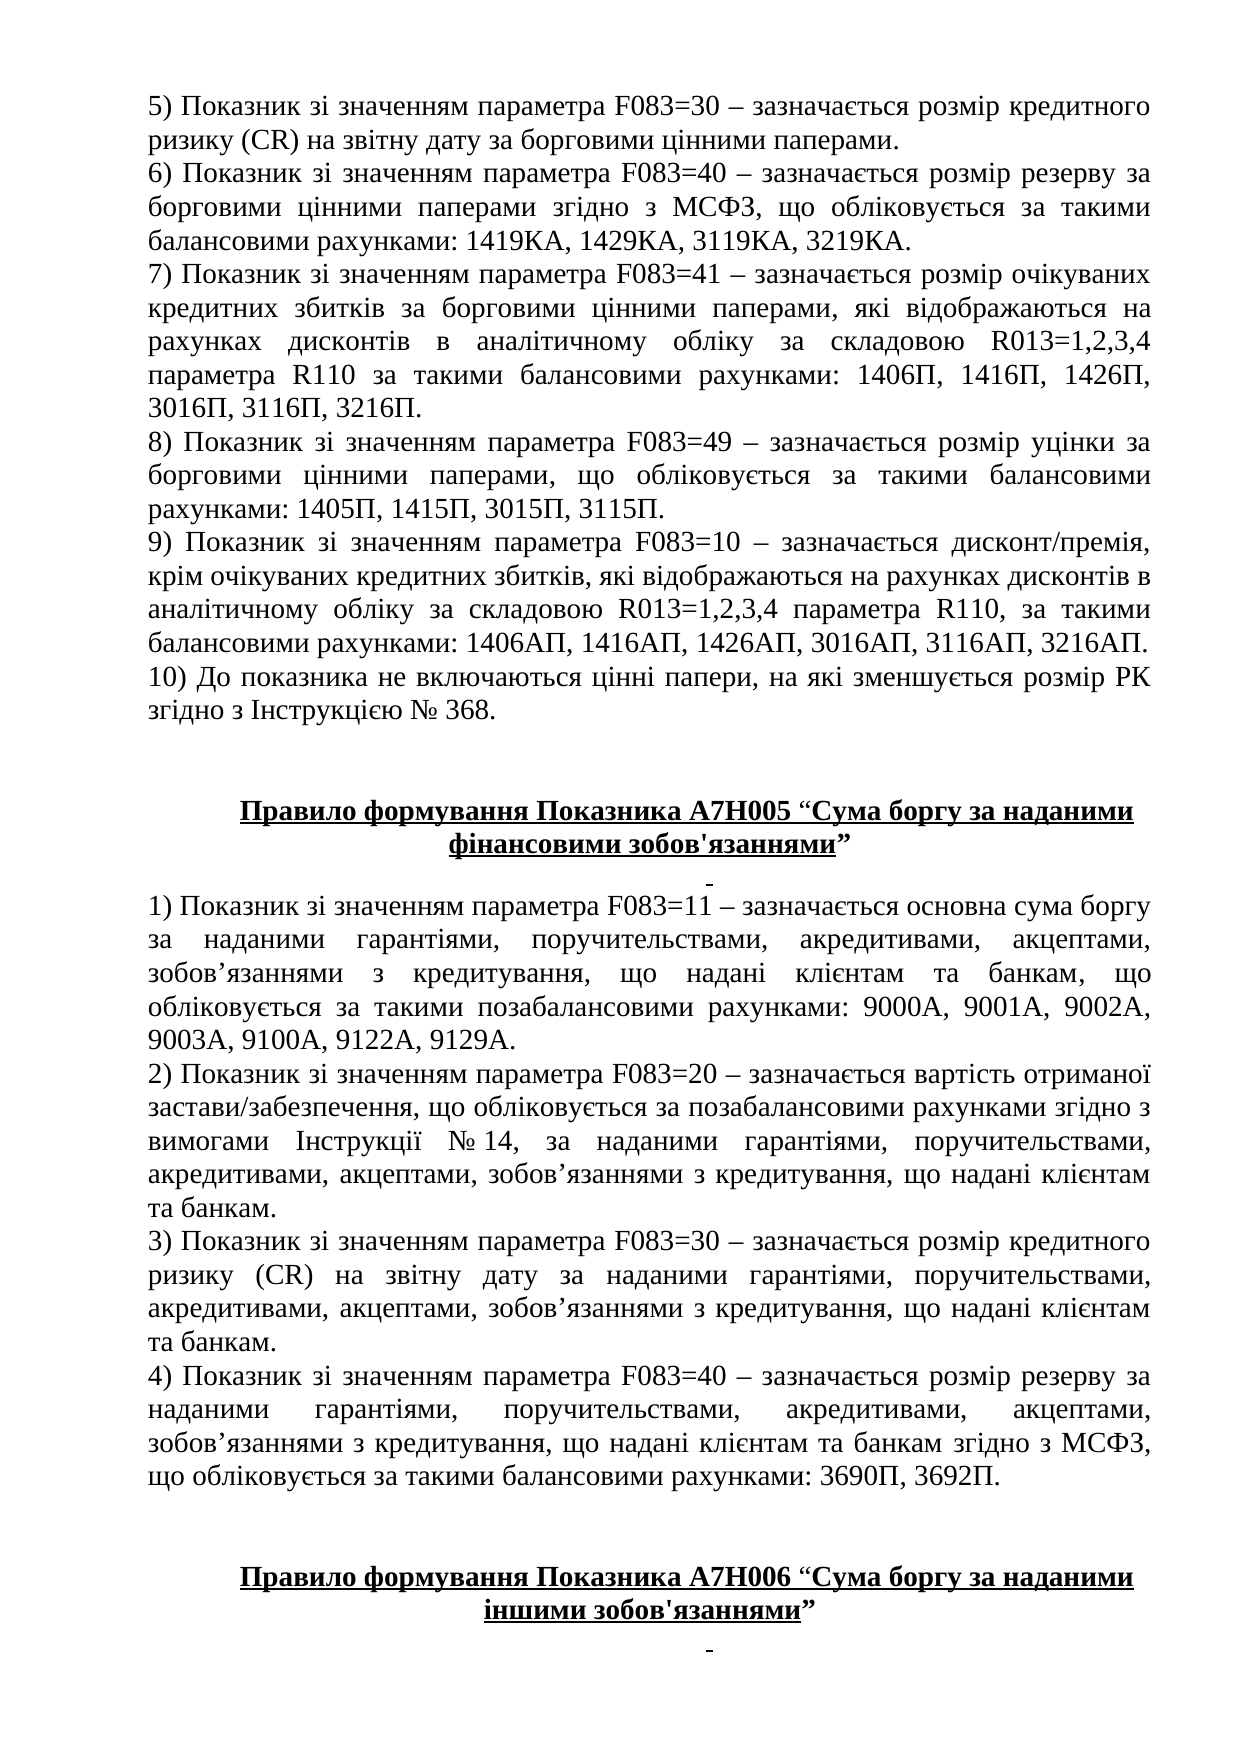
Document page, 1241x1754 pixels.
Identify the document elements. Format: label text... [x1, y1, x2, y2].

text 6) Показник зі значенням параметра F083=40 – зазначається розмір резерву за борговими цінними паперами згідно з МСФЗ, що обліковується за такими балансовими рахунками: 1419КА, 1429КА, 3119КА, 3219КА. [148, 156, 1152, 256]
text Правило формування Показника A7H005 “Сума боргу за наданими фінансовими зобов'язаннями” [148, 793, 1152, 860]
text Правило формування Показника A7H006 “Сума боргу за наданими іншими зобов'язаннями” [148, 1559, 1152, 1626]
text 5) Показник зі значенням параметра F083=30 – зазначається розмір кредитного ризику (CR) на звітну дату за борговими цінними паперами. [148, 88, 1152, 156]
text 1) Показник зі значенням параметра F083=11 – зазначається основна сума боргу за наданими гарантіями, поручительствами, акредитивами, акцептами, зобов’язаннями з кредитування, що надані клієнтам та банкам, що обліковується за такими позабалансовими рахунками: 9000А, 9001А, 9002А, 9003А, 9100А, 9122А, 9129А. [148, 888, 1152, 1056]
text 10) До показника не включаються цінні папери, на які зменшується розмір РК згідно з Інструкцією № 368. [148, 659, 1152, 726]
text 3) Показник зі значенням параметра F083=30 – зазначається розмір кредитного ризику (CR) на звітну дату за наданими гарантіями, поручительствами, акредитивами, акцептами, зобов’язаннями з кредитування, що надані клієнтам та банкам. [148, 1223, 1152, 1358]
text 8) Показник зі значенням параметра F083=49 – зазначається розмір уцінки за борговими цінними паперами, що обліковується за такими балансовими рахунками: 1405П, 1415П, 3015П, 3115П. [148, 424, 1152, 524]
text 9) Показник зі значенням параметра F083=10 – зазначається дисконт/премія, крім очікуваних кредитних збитків, які відображаються на рахунках дисконтів в аналітичному обліку за складовою R013=1,2,3,4 параметра R110, за такими балансовими рахунками: 1406АП, 1416АП, 1426АП, 3016АП, 3116АП, 3216АП. [148, 524, 1152, 659]
text 4) Показник зі значенням параметра F083=40 – зазначається розмір резерву за наданими гарантіями, поручительствами, акредитивами, акцептами, зобов’язаннями з кредитування, що надані клієнтам та банкам згідно з МСФЗ, що обліковується за такими балансовими рахунками: 3690П, 3692П. [148, 1358, 1152, 1492]
text 2) Показник зі значенням параметра F083=20 – зазначається вартість отриманої застави/забезпечення, що обліковується за позабалансовими рахунками згідно з вимогами Інструкції № 14, за наданими гарантіями, поручительствами, акредитивами, акцептами, зобов’язаннями з кредитування, що надані клієнтам та банкам. [148, 1056, 1152, 1223]
text 7) Показник зі значенням параметра F083=41 – зазначається розмір очікуваних кредитних збитків за борговими цінними паперами, які відображаються на рахунках дисконтів в аналітичному обліку за складовою R013=1,2,3,4 параметра R110 за такими балансовими рахунками: 1406П, 1416П, 1426П, 3016П, 3116П, 3216П. [148, 256, 1152, 424]
